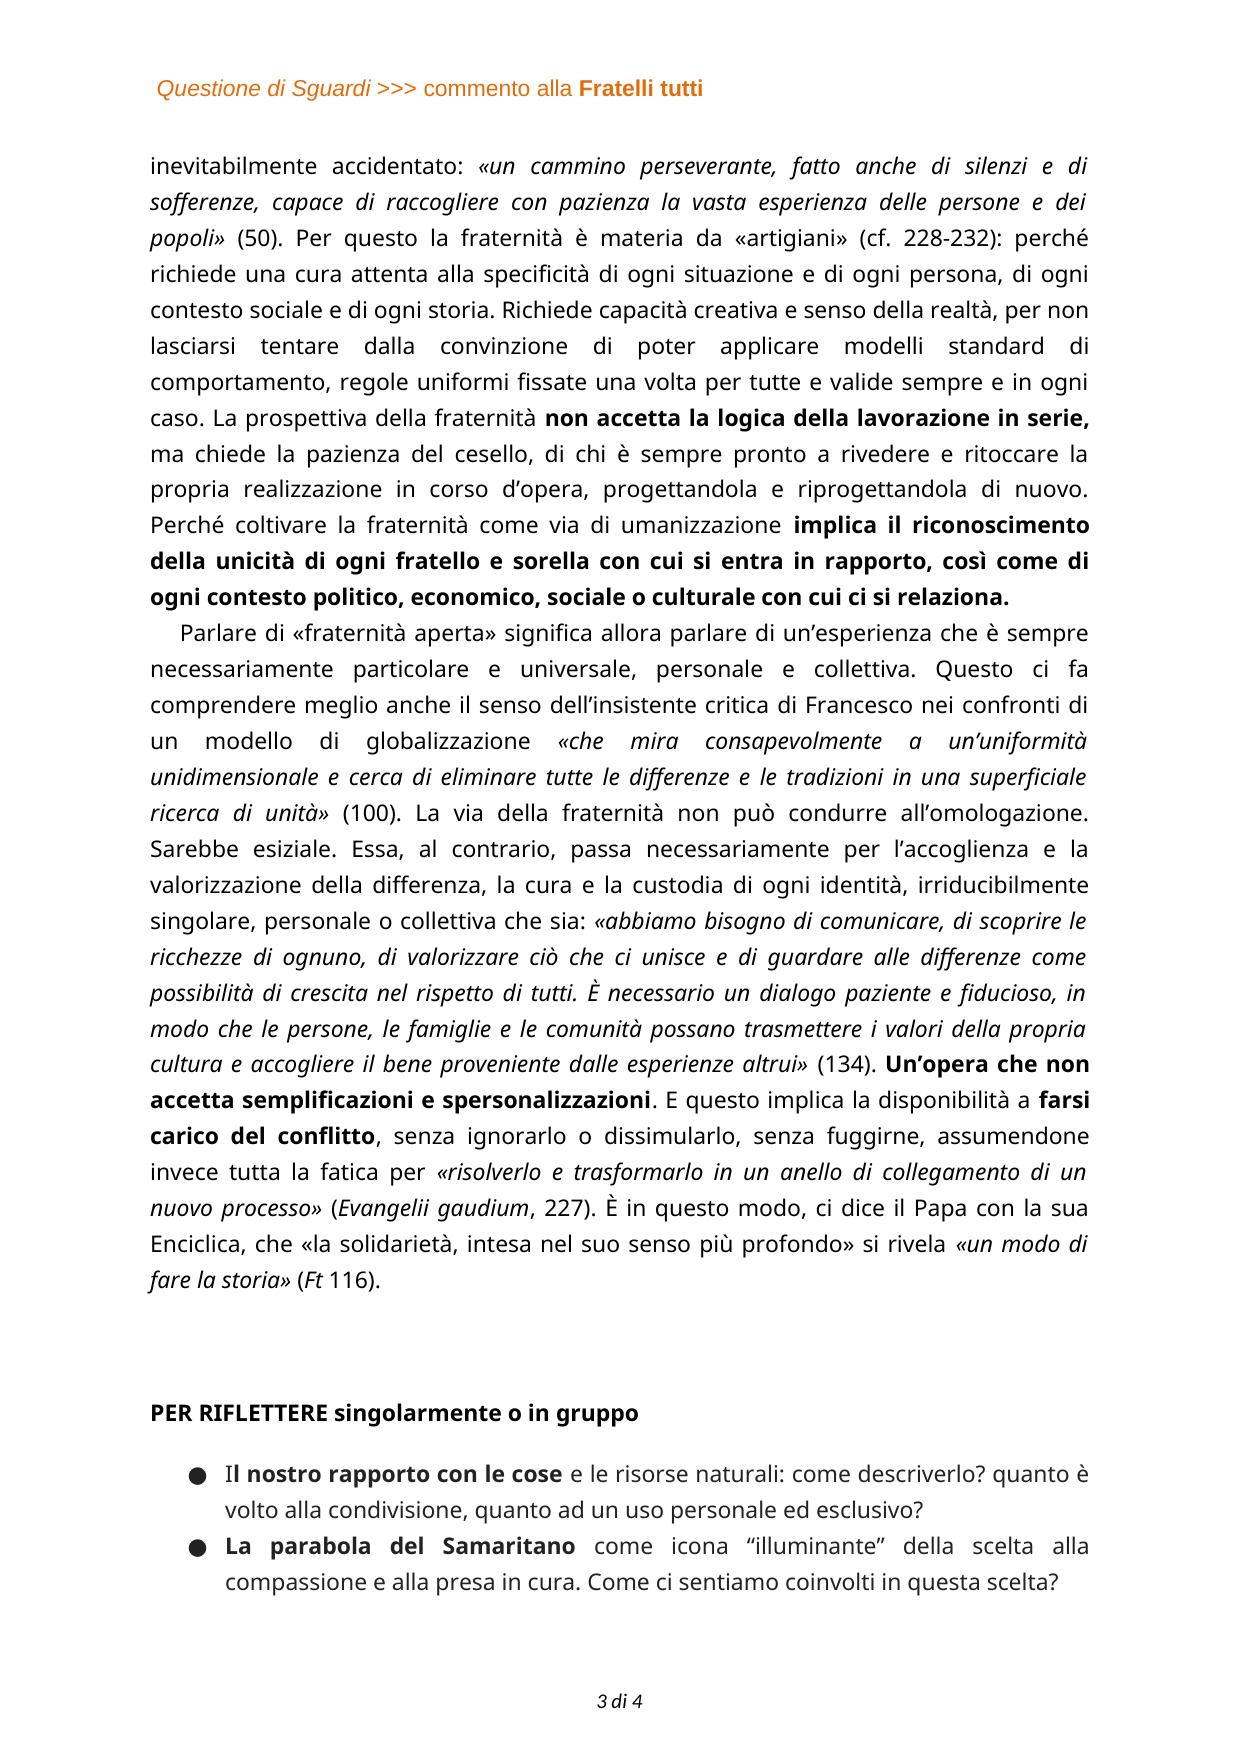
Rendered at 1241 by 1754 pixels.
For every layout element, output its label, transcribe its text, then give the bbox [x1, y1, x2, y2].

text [150, 150, 1090, 612]
list Il nostro rapporto con le cose e le risorse naturali: come descriverlo? quanto è volto alla condivisione, quanto ad un uso personale ed esclusivo? [187, 1458, 1090, 1525]
text Parlare di «fraternità aperta» significa allora parlare di un’esperienza che è sempre necessariamente particolare e universale, personale e collettiva. Questo ci fa comprendere meglio anche il senso dell’insistente critica di Francesco nei confronti di un modello di globalizzazione «che mira consapevolmente a un’uniformità unidimensionale e cerca di eliminare tutte le differenze e le tradizioni in una superficiale ricerca di unità» (100). La via della fraternità non può condurre all’omologazione. Sarebbe esiziale. Essa, al contrario, passa necessariamente per l’accoglienza e la valorizzazione della differenza, la cura e la custodia di ogni identità, irriducibilmente singolare, personale o collettiva che sia: «abbiamo bisogno di comunicare, di scoprire le ricchezze di ognuno, di valorizzare ciò che ci unisce e di guardare alle differenze come possibilità di crescita nel rispetto di tutti. È necessario un dialogo paziente e fiducioso, in modo che le persone, le famiglie e le comunità possano trasmettere i valori della propria cultura e accogliere il bene proveniente dalle esperienze altrui» (134). Un’opera che non accetta semplificazioni e spersonalizzazioni. E questo implica la disponibilità a farsi carico del conflitto, senza ignorarlo o dissimularlo, senza fuggirne, assumendone invece tutta la fatica per «risolverlo e trasformarlo in un anello di collegamento di un nuovo processo» (Evangelii gaudium, 227). È in questo modo, ci dice il Papa con la sua Enciclica, che «la solidarietà, intesa nel suo senso più profondo» si rivela «un modo di fare la storia» (Ft 116). [150, 617, 1090, 1295]
text PER RIFLETTERE singolarmente o in gruppo [150, 1397, 1090, 1428]
list La parabola del Samaritano come icona “illuminante” della scelta alla compassione e alla presa in cura. Come ci sentiamo coinvolti in questa scelta? [187, 1530, 1090, 1597]
